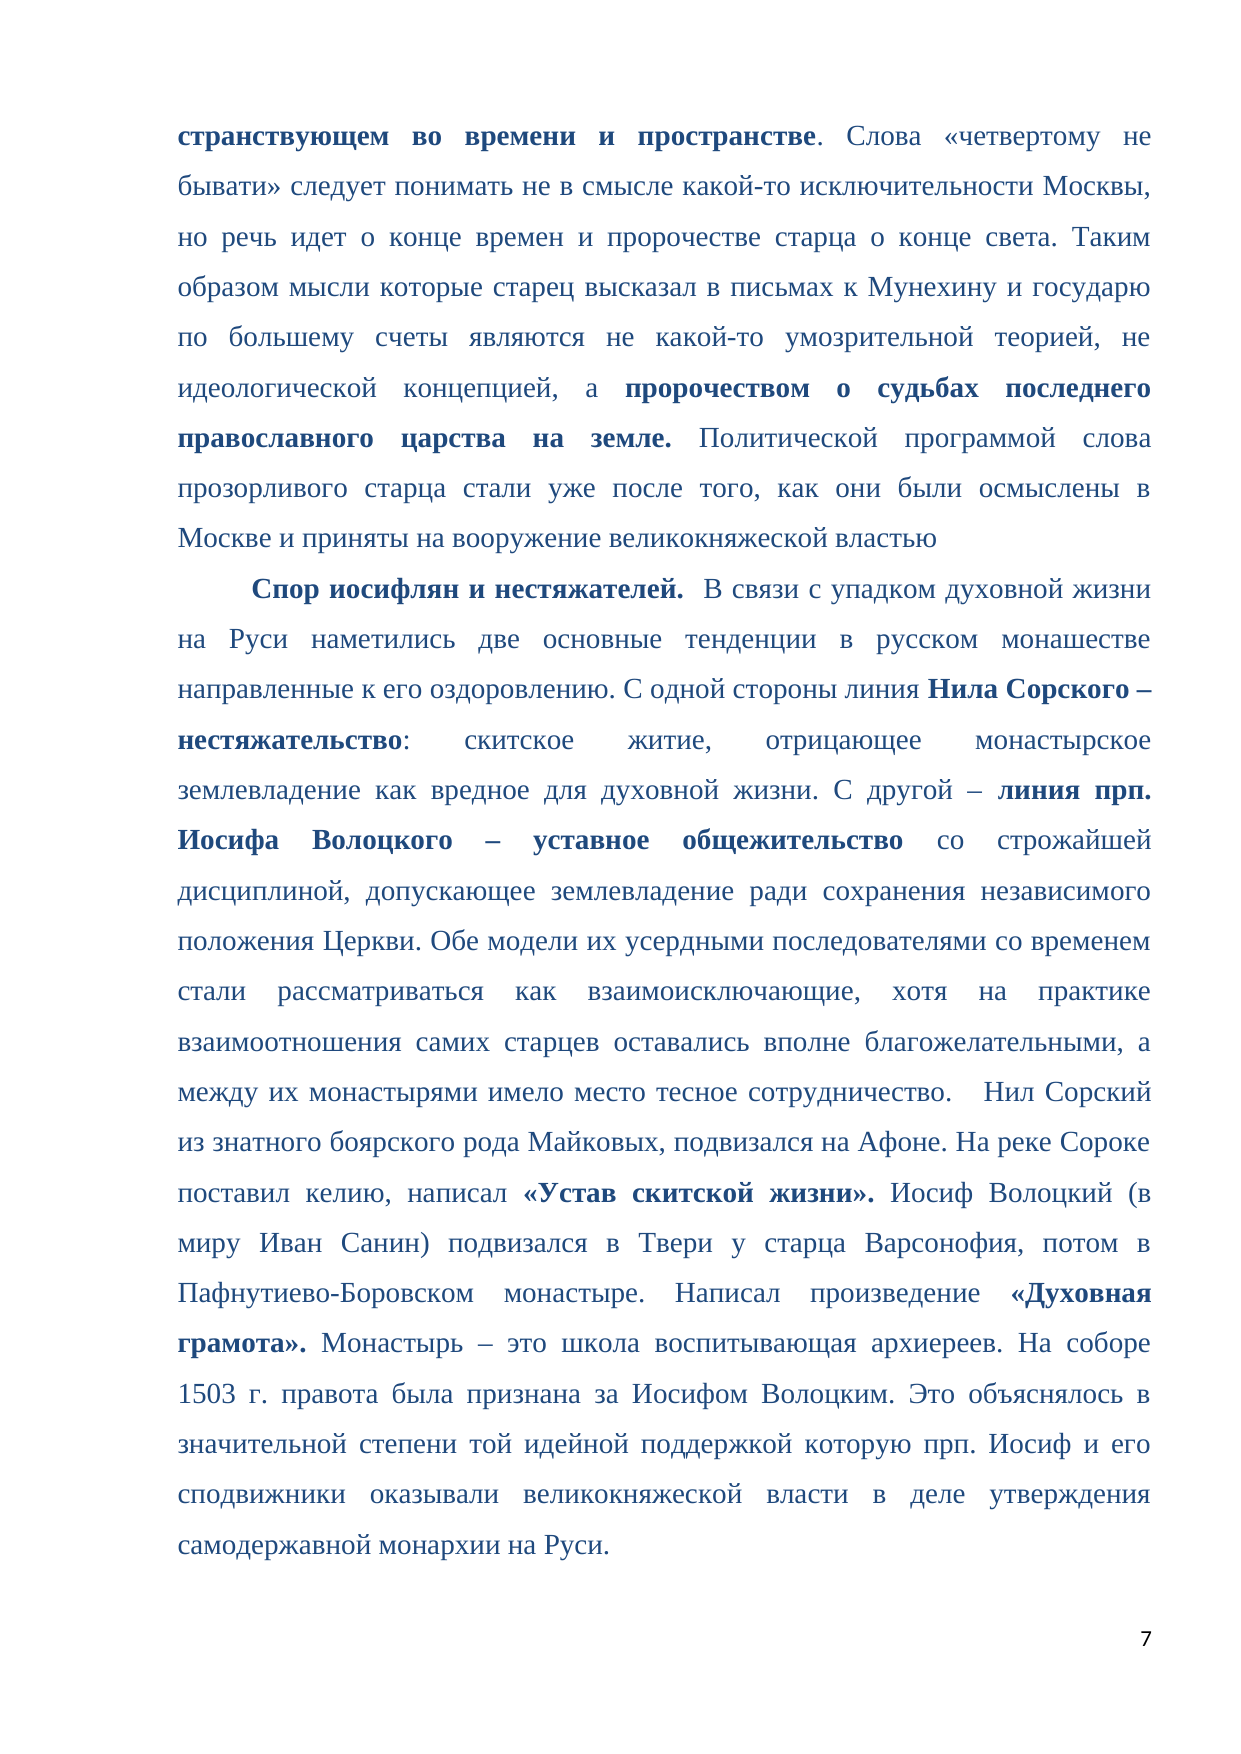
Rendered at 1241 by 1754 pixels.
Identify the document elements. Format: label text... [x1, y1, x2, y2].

text Спор иосифлян и нестяжателей. В связи с упадком духовной жизни на Руси наметились две основные тенденции в русском монашестве направленные к его оздоровлению. С одной стороны линия Нила Сорского – нестяжательство: скитское житие, отрицающее монастырское землевладение как вредное для духовной жизни. С другой – линия прп. Иосифа Волоцкого – уставное общежительство со строжайшей дисциплиной, допускающее землевладение ради сохранения независимого положения Церкви. Обе модели их усердными последователями со временем стали рассматриваться как взаимоисключающие, хотя на практике взаимоотношения самих старцев оставались вполне благожелательными, а между их монастырями имело место тесное сотрудничество. Нил Сорский из знатного боярского рода Майковых, подвизался на Афоне. На реке Сороке поставил келию, написал «Устав скитской жизни». Иосиф Волоцкий (в миру Иван Санин) подвизался в Твери у старца Варсонофия, потом в Пафнутиево-Боровском монастыре. Написал произведение «Духовная грамота». Монастырь – это школа воспитывающая архиереев. На соборе 1503 г. правота была признана за Иосифом Волоцким. Это объяснялось в значительной степени той идейной поддержкой которую прп. Иосиф и его сподвижники оказывали великокняжеской власти в деле утверждения самодержавной монархии на Руси. [177, 571, 1152, 1560]
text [177, 118, 1152, 554]
